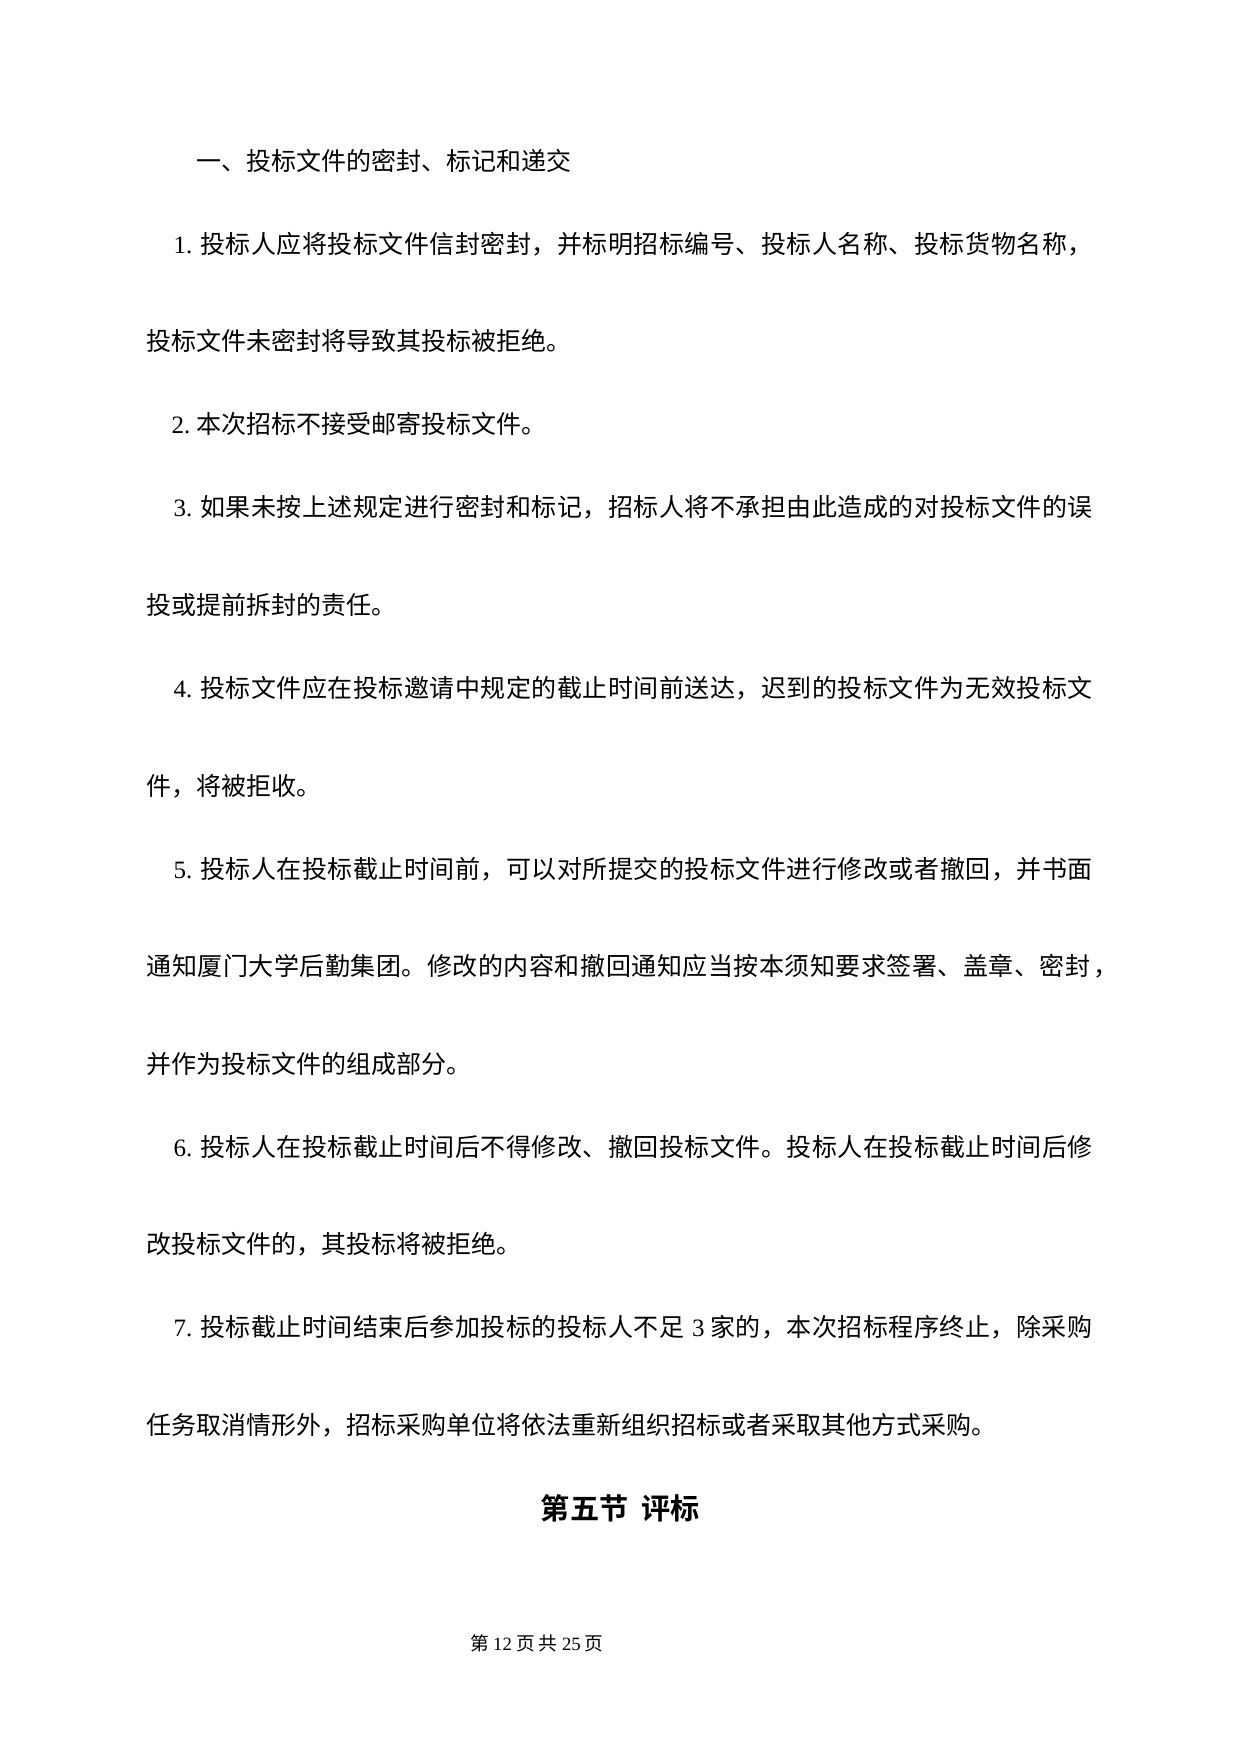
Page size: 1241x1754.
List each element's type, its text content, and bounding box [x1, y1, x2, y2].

text 5. 投标人在投标截止时间前，可以对所提交的投标文件进行修改或者撤回，并书面通知厦门大学后勤集团。修改的内容和撤回通知应当按本须知要求签署、盖章、密封，并作为投标文件的组成部分。 [146, 835, 1094, 1095]
text 6. 投标人在投标截止时间后不得修改、撤回投标文件。投标人在投标截止时间后修改投标文件的，其投标将被拒绝。 [146, 1113, 1094, 1275]
text 7. 投标截止时间结束后参加投标的投标人不足3家的，本次招标程序终止，除采购任务取消情形外，招标采购单位将依法重新组织招标或者采取其他方式采购。 [146, 1293, 1094, 1456]
text 1. 投标人应将投标文件信封密封，并标明招标编号、投标人名称、投标货物名称，投标文件未密封将导致其投标被拒绝。 [146, 210, 1094, 372]
text 4. 投标文件应在投标邀请中规定的截止时间前送达，迟到的投标文件为无效投标文件，将被拒收。 [146, 654, 1094, 817]
text 第五节 评标 [146, 1474, 1094, 1539]
text 2. 本次招标不接受邮寄投标文件。 [146, 390, 1094, 455]
text 3. 如果未按上述规定进行密封和标记，招标人将不承担由此造成的对投标文件的误投或提前拆封的责任。 [146, 473, 1094, 636]
text 一、投标文件的密封、标记和递交 [146, 127, 1094, 192]
